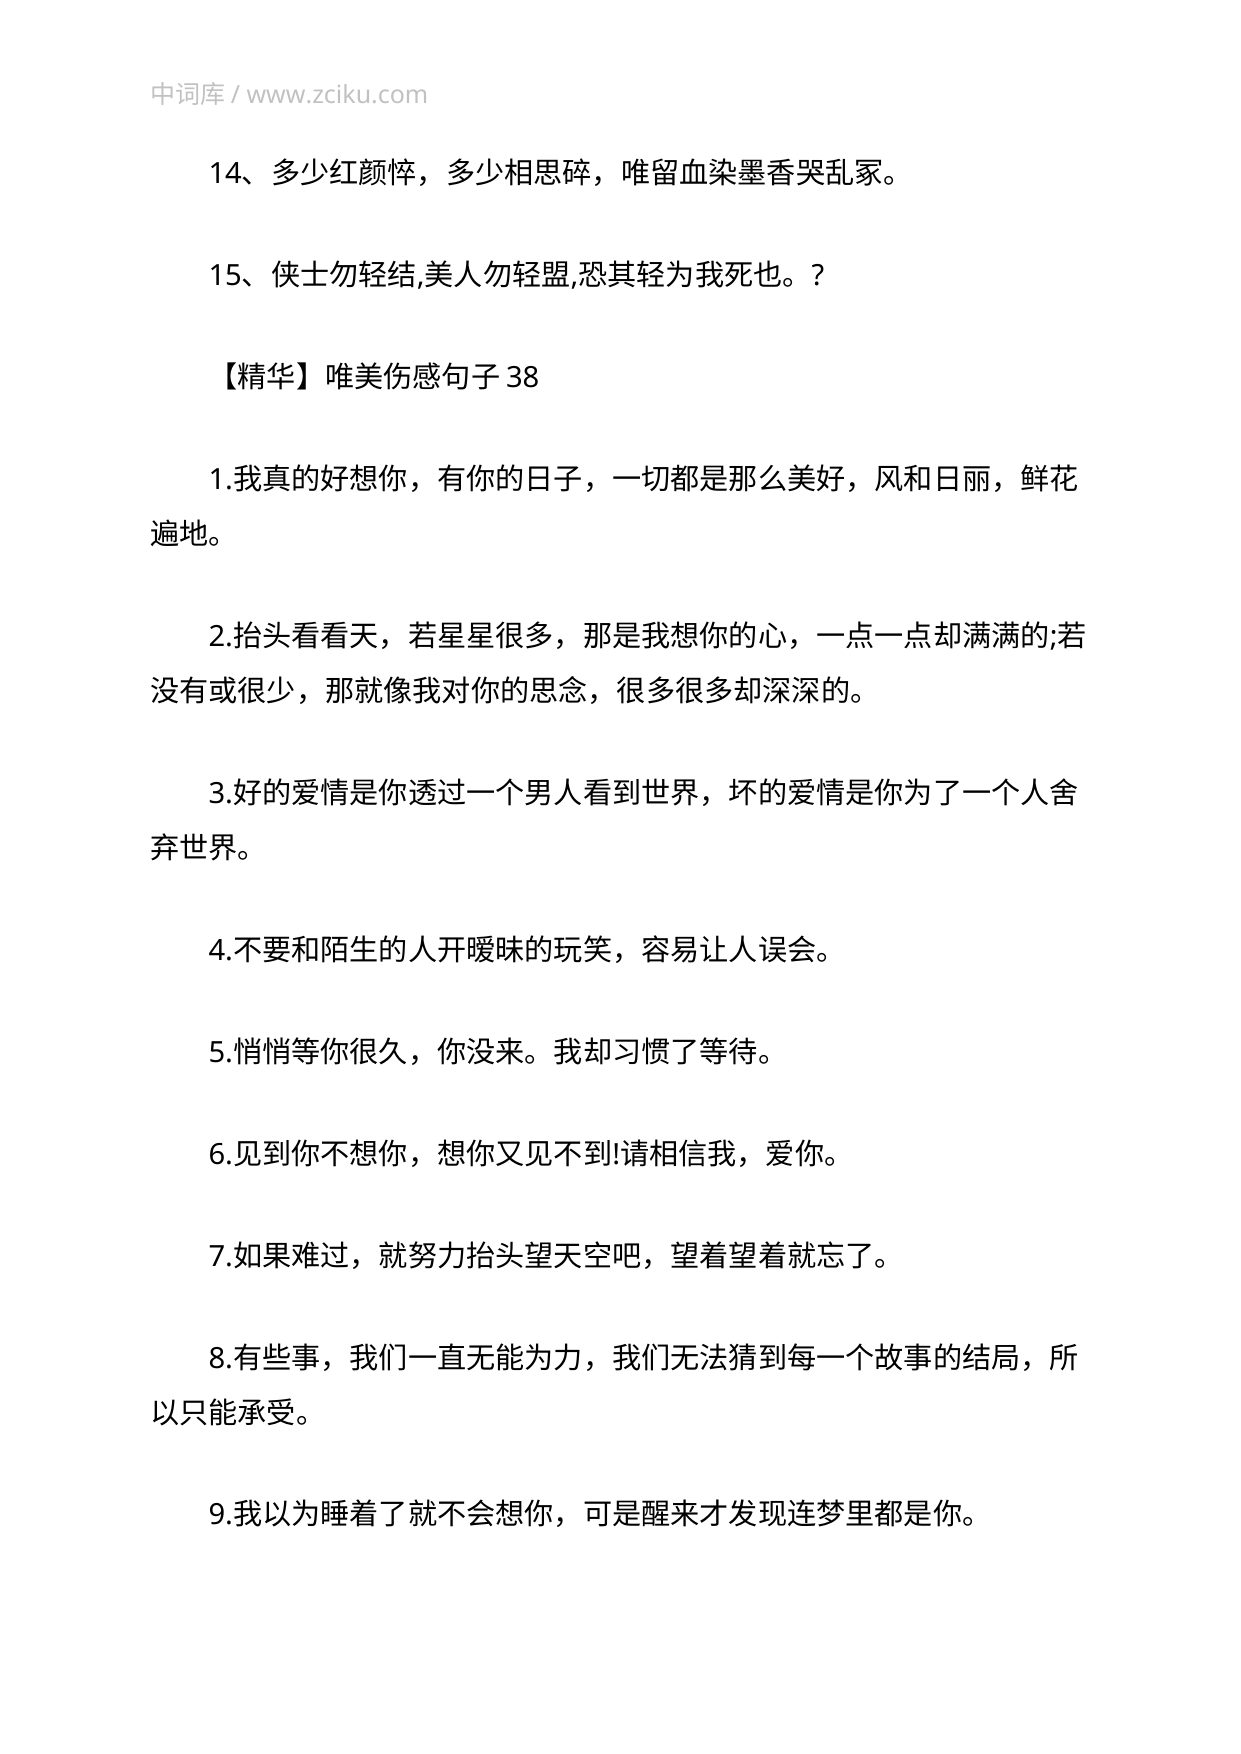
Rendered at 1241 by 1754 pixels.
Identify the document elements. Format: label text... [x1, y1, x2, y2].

text 2.抬头看看天，若星星很多，那是我想你的心，一点一点却满满的;若没有或很少，那就像我对你的思念，很多很多却深深的。 [150, 613, 1090, 710]
text 7.如果难过，就努力抬头望天空吧，望着望着就忘了。 [150, 1232, 1090, 1274]
text 8.有些事，我们一直无能为力，我们无法猜到每一个故事的结局，所以只能承受。 [150, 1334, 1090, 1431]
text 1.我真的好想你，有你的日子，一切都是那么美好，风和日丽，鲜花遍地。 [150, 456, 1090, 553]
text 6.见到你不想你，想你又见不到!请相信我，爱你。 [150, 1130, 1090, 1173]
text 4.不要和陌生的人开暧昧的玩笑，容易让人误会。 [150, 926, 1090, 969]
text 14、多少红颜悴，多少相思碎，唯留血染墨香哭乱冢。 [150, 150, 1090, 192]
text 9.我以为睡着了就不会想你，可是醒来才发现连梦里都是你。 [150, 1491, 1090, 1533]
text 3.好的爱情是你透过一个男人看到世界，坏的爱情是你为了一个人舍弃世界。 [150, 769, 1090, 867]
text 【精华】唯美伤感句子38 [150, 354, 1090, 396]
text 15、侠士勿轻结,美人勿轻盟,恐其轻为我死也。? [150, 252, 1090, 294]
text 5.悄悄等你很久，你没来。我却习惯了等待。 [150, 1028, 1090, 1071]
